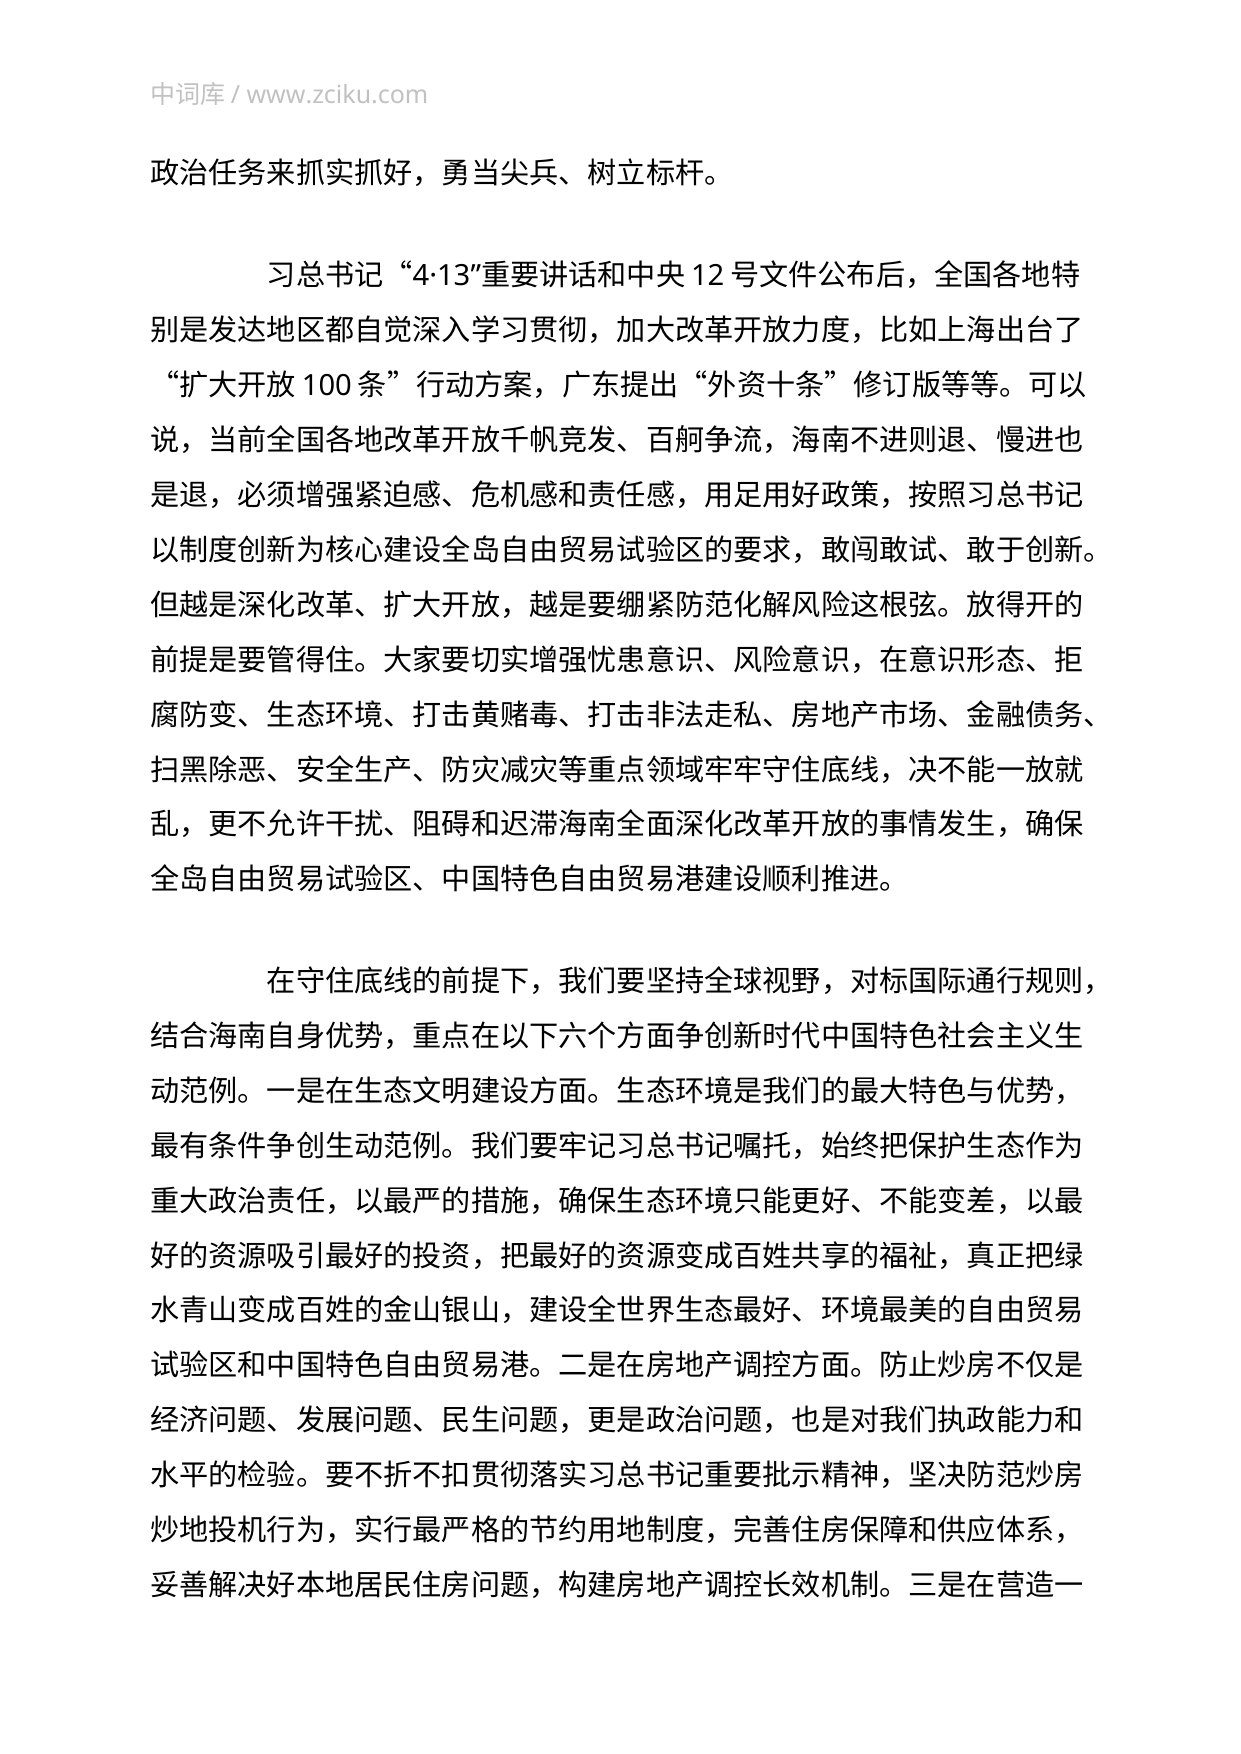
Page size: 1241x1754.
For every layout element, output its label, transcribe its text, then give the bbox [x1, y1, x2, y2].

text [150, 150, 1090, 192]
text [150, 958, 1090, 1604]
text 习总书记“4·13”重要讲话和中央12号文件公布后，全国各地特别是发达地区都自觉深入学习贯彻，加大改革开放力度，比如上海出台了“扩大开放100条”行动方案，广东提出“外资十条”修订版等等。可以说，当前全国各地改革开放千帆竞发、百舸争流，海南不进则退、慢进也是退，必须增强紧迫感、危机感和责任感，用足用好政策，按照习总书记以制度创新为核心建设全岛自由贸易试验区的要求，敢闯敢试、敢于创新。但越是深化改革、扩大开放，越是要绷紧防范化解风险这根弦。放得开的前提是要管得住。大家要切实增强忧患意识、风险意识，在意识形态、拒腐防变、生态环境、打击黄赌毒、打击非法走私、房地产市场、金融债务、扫黑除恶、安全生产、防灾减灾等重点领域牢牢守住底线，决不能一放就乱，更不允许干扰、阻碍和迟滞海南全面深化改革开放的事情发生，确保全岛自由贸易试验区、中国特色自由贸易港建设顺利推进。 [150, 252, 1090, 898]
